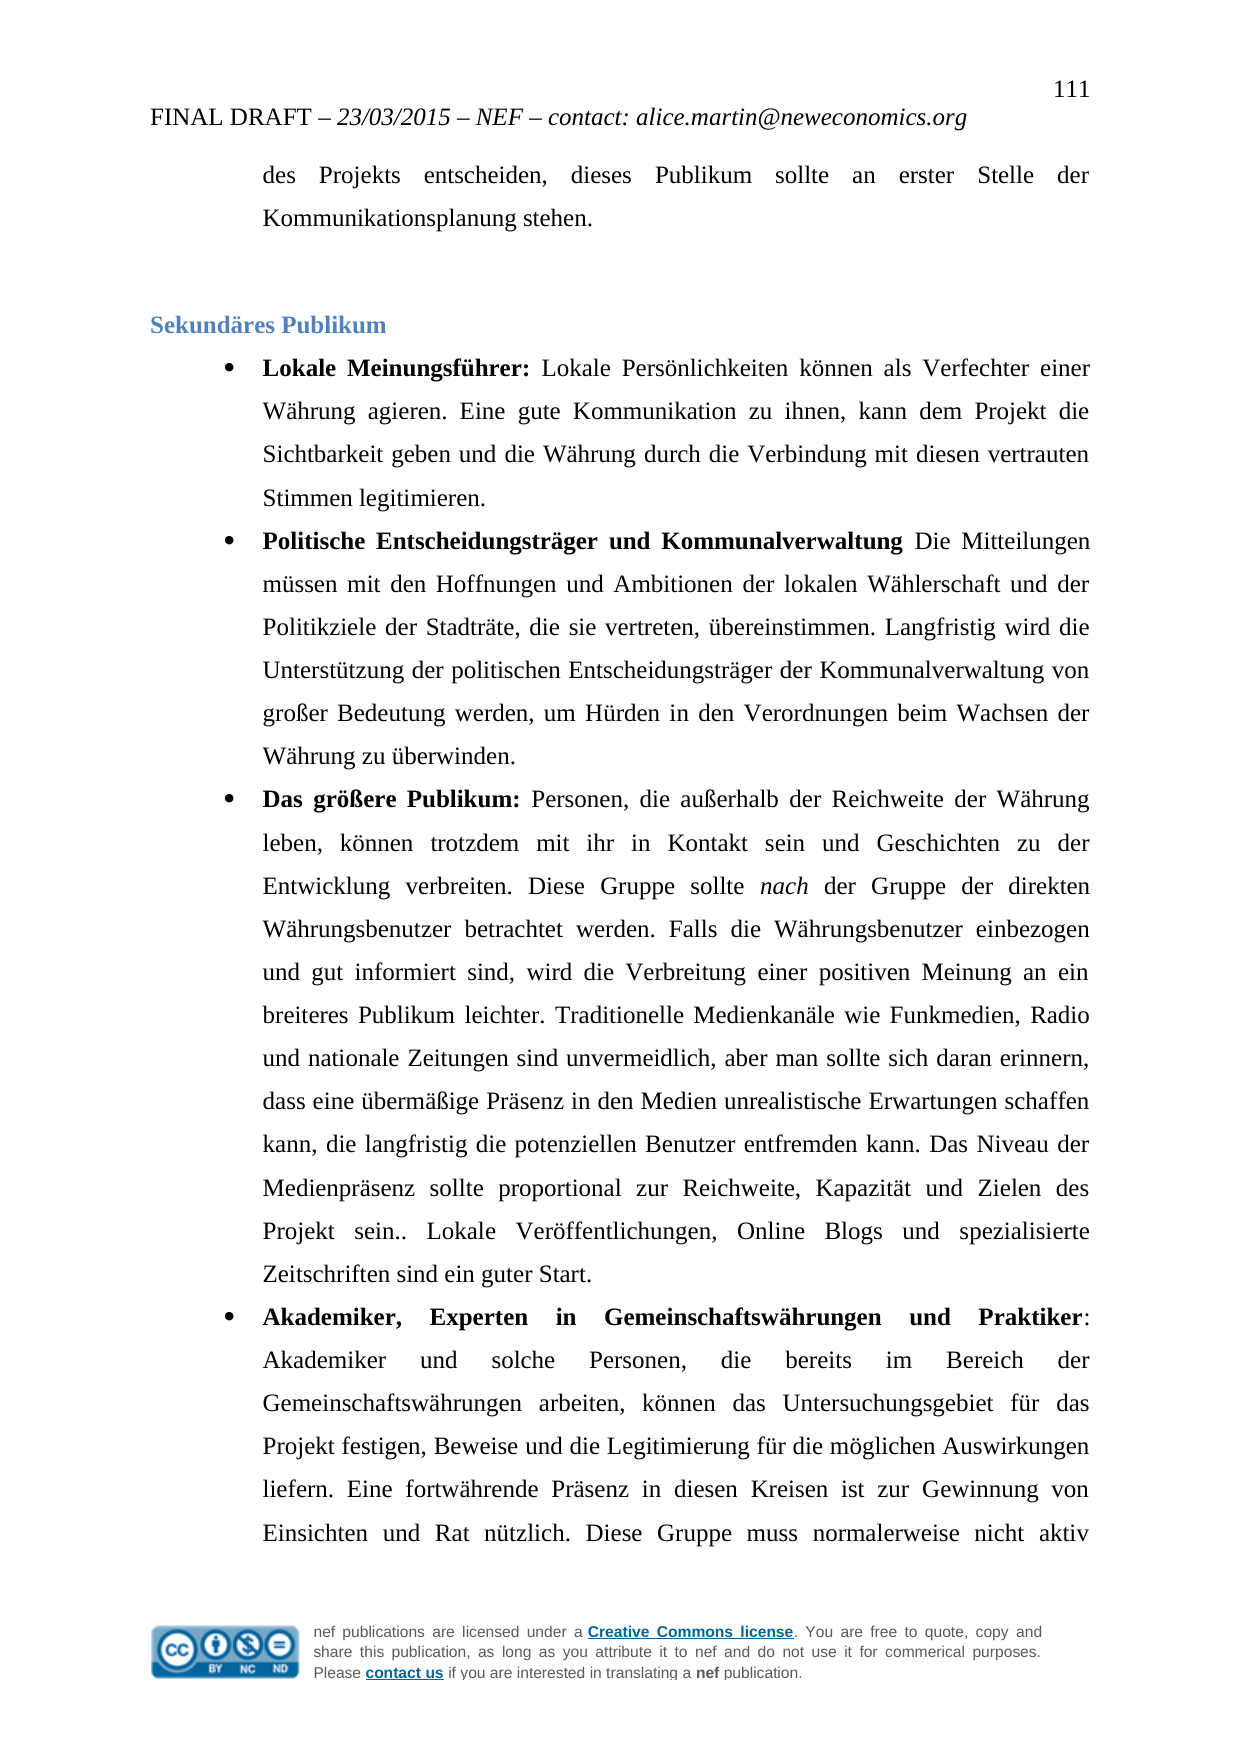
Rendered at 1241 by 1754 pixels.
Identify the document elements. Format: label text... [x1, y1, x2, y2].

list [225, 160, 1090, 232]
picture [150, 1621, 300, 1682]
subtitle Sekundäres Publikum [150, 310, 1090, 339]
list Lokale Meinungsführer: Lokale Persönlichkeiten können als Verfechter einer Währung agieren. Eine gute Kommunikation zu ihnen, kann dem Projekt die Sichtbarkeit geben und die Währung durch die Verbindung mit diesen vertrauten Stimmen legitimieren. [225, 353, 1090, 511]
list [225, 1302, 1090, 1546]
list Das größere Publikum: Personen, die außerhalb der Reichweite der Währung leben, können trotzdem mit ihr in Kontakt sein und Geschichten zu der Entwicklung verbreiten. Diese Gruppe sollte nach der Gruppe der direkten Währungsbenutzer betrachtet werden. Falls die Währungsbenutzer einbezogen und gut informiert sind, wird die Verbreitung einer positiven Meinung an ein breiteres Publikum leichter. Traditionelle Medienkanäle wie Funkmedien, Radio und nationale Zeitungen sind unvermeidlich, aber man sollte sich daran erinnern, dass eine übermäßige Präsenz in den Medien unrealistische Erwartungen schaffen kann, die langfristig die potenziellen Benutzer entfremden kann. Das Niveau der Medienpräsenz sollte proportional zur Reichweite, Kapazität und Zielen des Projekt sein.. Lokale Veröffentlichungen, Online Blogs und spezialisierte Zeitschriften sind ein guter Start. [225, 784, 1090, 1288]
list Politische Entscheidungsträger und Kommunalverwaltung Die Mitteilungen müssen mit den Hoffnungen und Ambitionen der lokalen Wählerschaft und der Politikziele der Stadträte, die sie vertreten, übereinstimmen. Langfristig wird die Unterstützung der politischen Entscheidungsträger der Kommunalverwaltung von großer Bedeutung werden, um Hürden in den Verordnungen beim Wachsen der Währung zu überwinden. [225, 526, 1090, 770]
